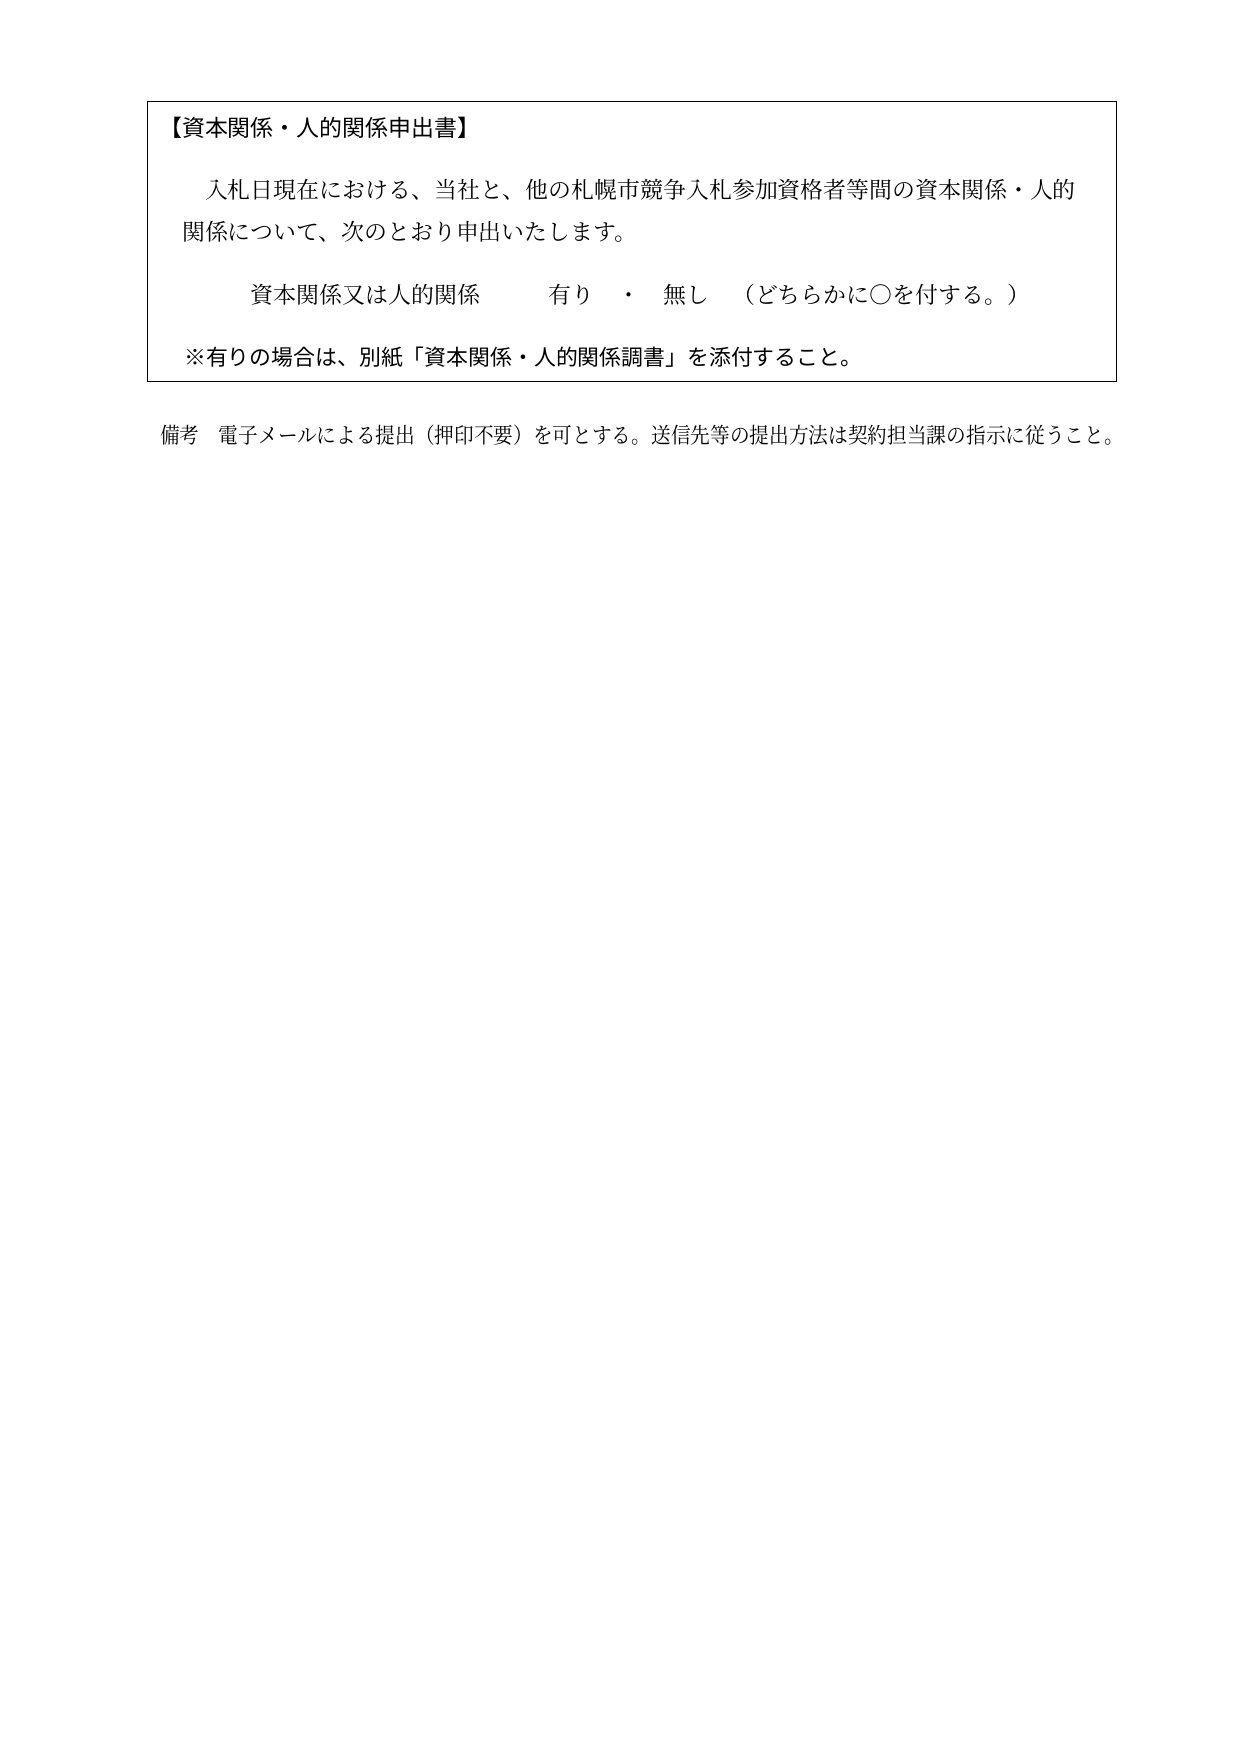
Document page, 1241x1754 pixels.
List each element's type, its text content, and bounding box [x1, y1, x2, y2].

text 備考 電子メールによる提出（押印不要）を可とする。送信先等の提出方法は契約担当課の指示に従うこと。 [118, 413, 1122, 454]
table_header 【資本関係・人的関係申出書】 入札日現在における、当社と、他の札幌市競争入札参加資格者等間の資本関係・人的関係について、次のとおり申出いたします。 資本関係又は人的関係 有り ・ 無し （どちらかに○を付する。） ※有りの場合は、別紙「資本関係・人的関係調書」を添付すること。 [148, 102, 1116, 381]
